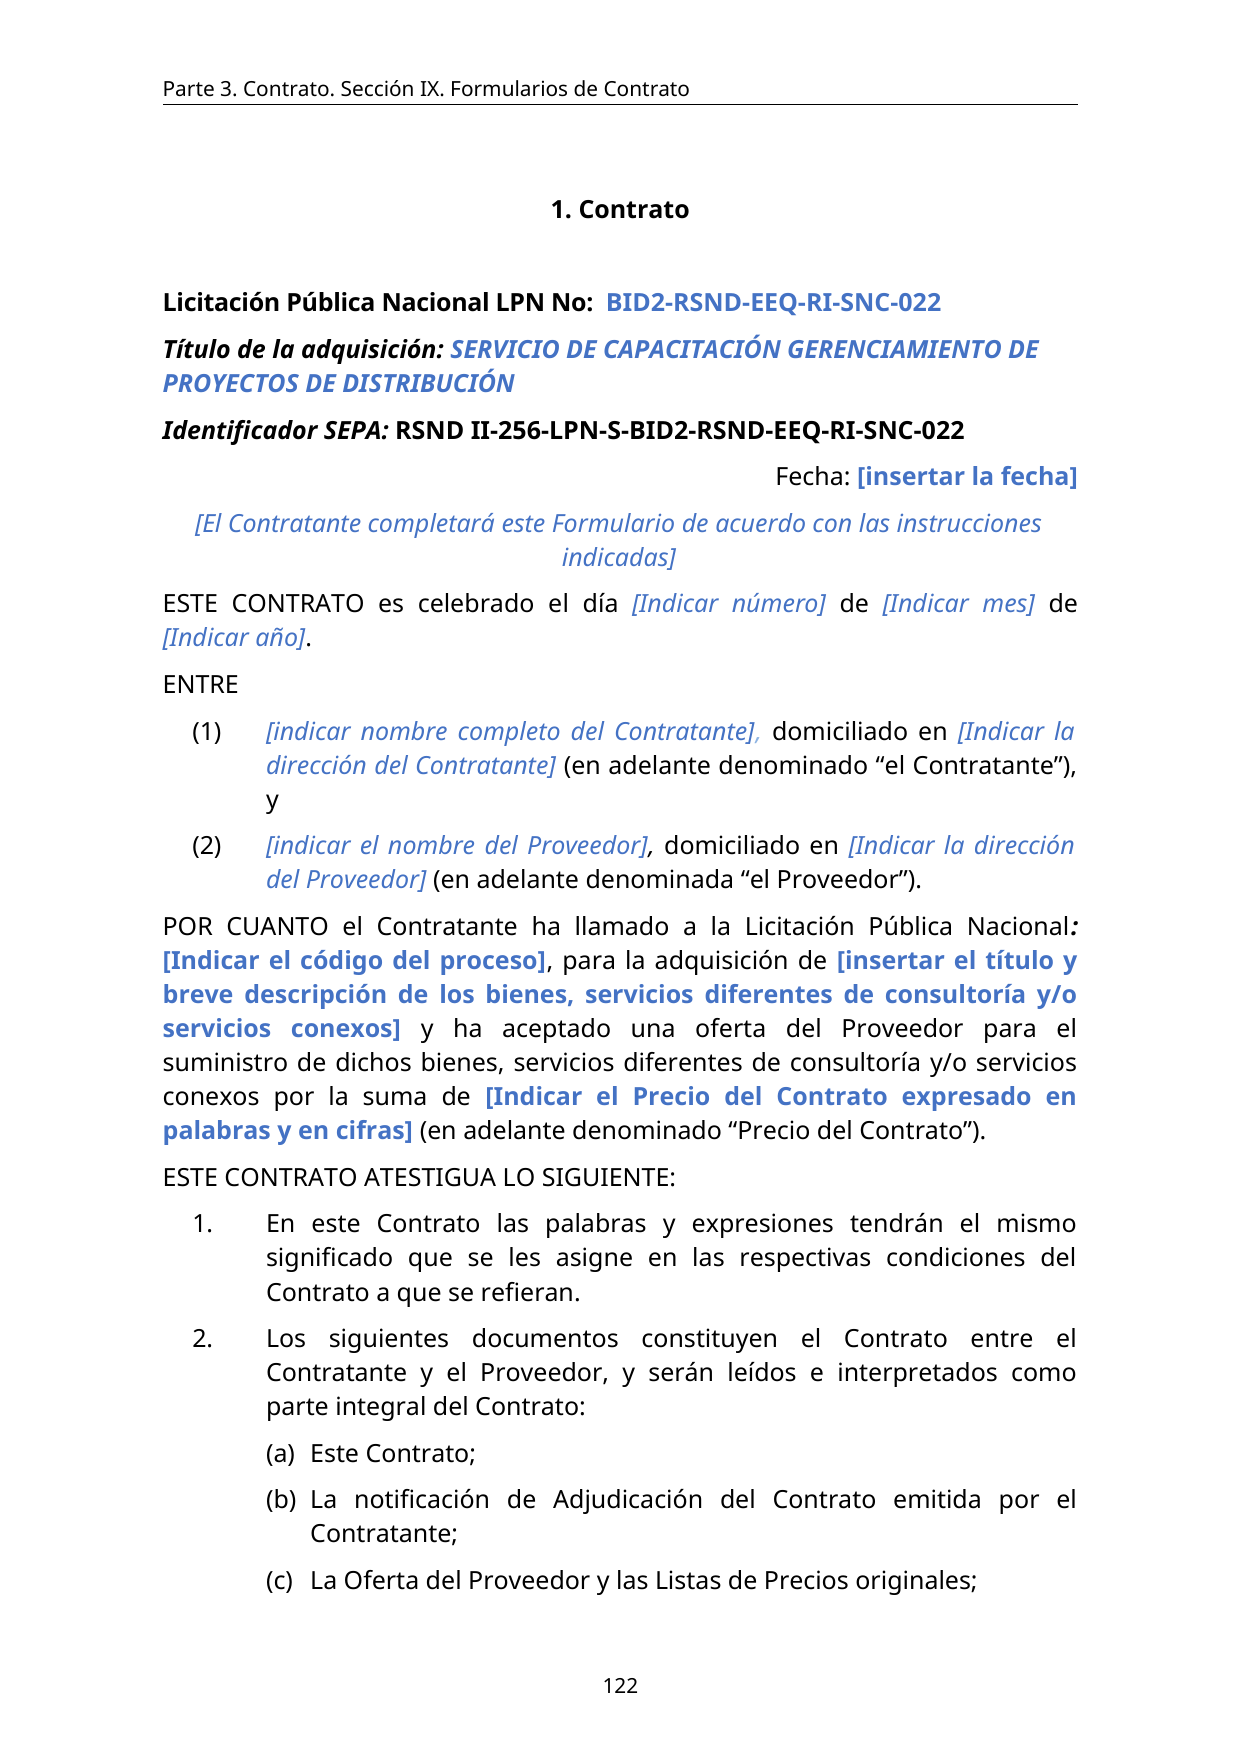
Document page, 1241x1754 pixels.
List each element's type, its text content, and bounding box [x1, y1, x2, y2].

text ESTE CONTRATO es celebrado el día [Indicar número] de [Indicar mes] de [Indicar año]. [162, 586, 1078, 654]
text 2. Los siguientes documentos constituyen el Contrato entre el Contratante y el Proveedor, y serán leídos e interpretados como parte integral del Contrato: [192, 1321, 1078, 1423]
text (2) [indicar el nombre del Proveedor], domiciliado en [Indicar la dirección del Proveedor] (en adelante denominada “el Proveedor”). [192, 828, 1078, 896]
text Fecha: [insertar la fecha] [162, 459, 1078, 493]
text (b) La notificación de Adjudicación del Contrato emitida por el Contratante; [266, 1482, 1078, 1550]
text Identificador SEPA: RSND II-256-LPN-S-BID2-RSND-EEQ-RI-SNC-022 [162, 412, 1078, 446]
text 1. En este Contrato las palabras y expresiones tendrán el mismo significado que se les asigne en las respectivas condiciones del Contrato a que se refieran. [192, 1206, 1078, 1308]
text (a) Este Contrato; [266, 1435, 1078, 1469]
text Título de la adquisición: SERVICIO DE CAPACITACIÓN GERENCIAMIENTO DE PROYECTOS DE DISTRIBUCIÓN [162, 332, 1078, 400]
text Licitación Pública Nacional LPN No: BID2-RSND-EEQ-RI-SNC-022 [162, 285, 1078, 319]
text (c) La Oferta del Proveedor y las Listas de Precios originales; [266, 1563, 1078, 1597]
text 1. Contrato [162, 192, 1078, 226]
list ESTE CONTRATO ATESTIGUA LO SIGUIENTE: [162, 1159, 1078, 1193]
text (1) [indicar nombre completo del Contratante], domiciliado en [Indicar la dirección del Contratante] (en adelante denominado “el Contratante”), y [192, 713, 1078, 815]
text [El Contratante completará este Formulario de acuerdo con las instrucciones indicadas] [162, 505, 1078, 573]
list POR CUANTO el Contratante ha llamado a la Licitación Pública Nacional: [Indicar el código del proceso], para la adquisición de [insertar el título y breve descripción de los bienes, servicios diferentes de consultoría y/o servicios conexos] y ha aceptado una oferta del Proveedor para el suministro de dichos bienes, servicios diferentes de consultoría y/o servicios conexos por la suma de [Indicar el Precio del Contrato expresado en palabras y en cifras] (en adelante denominado “Precio del Contrato”). [162, 908, 1078, 1147]
text ENTRE [162, 667, 1078, 701]
